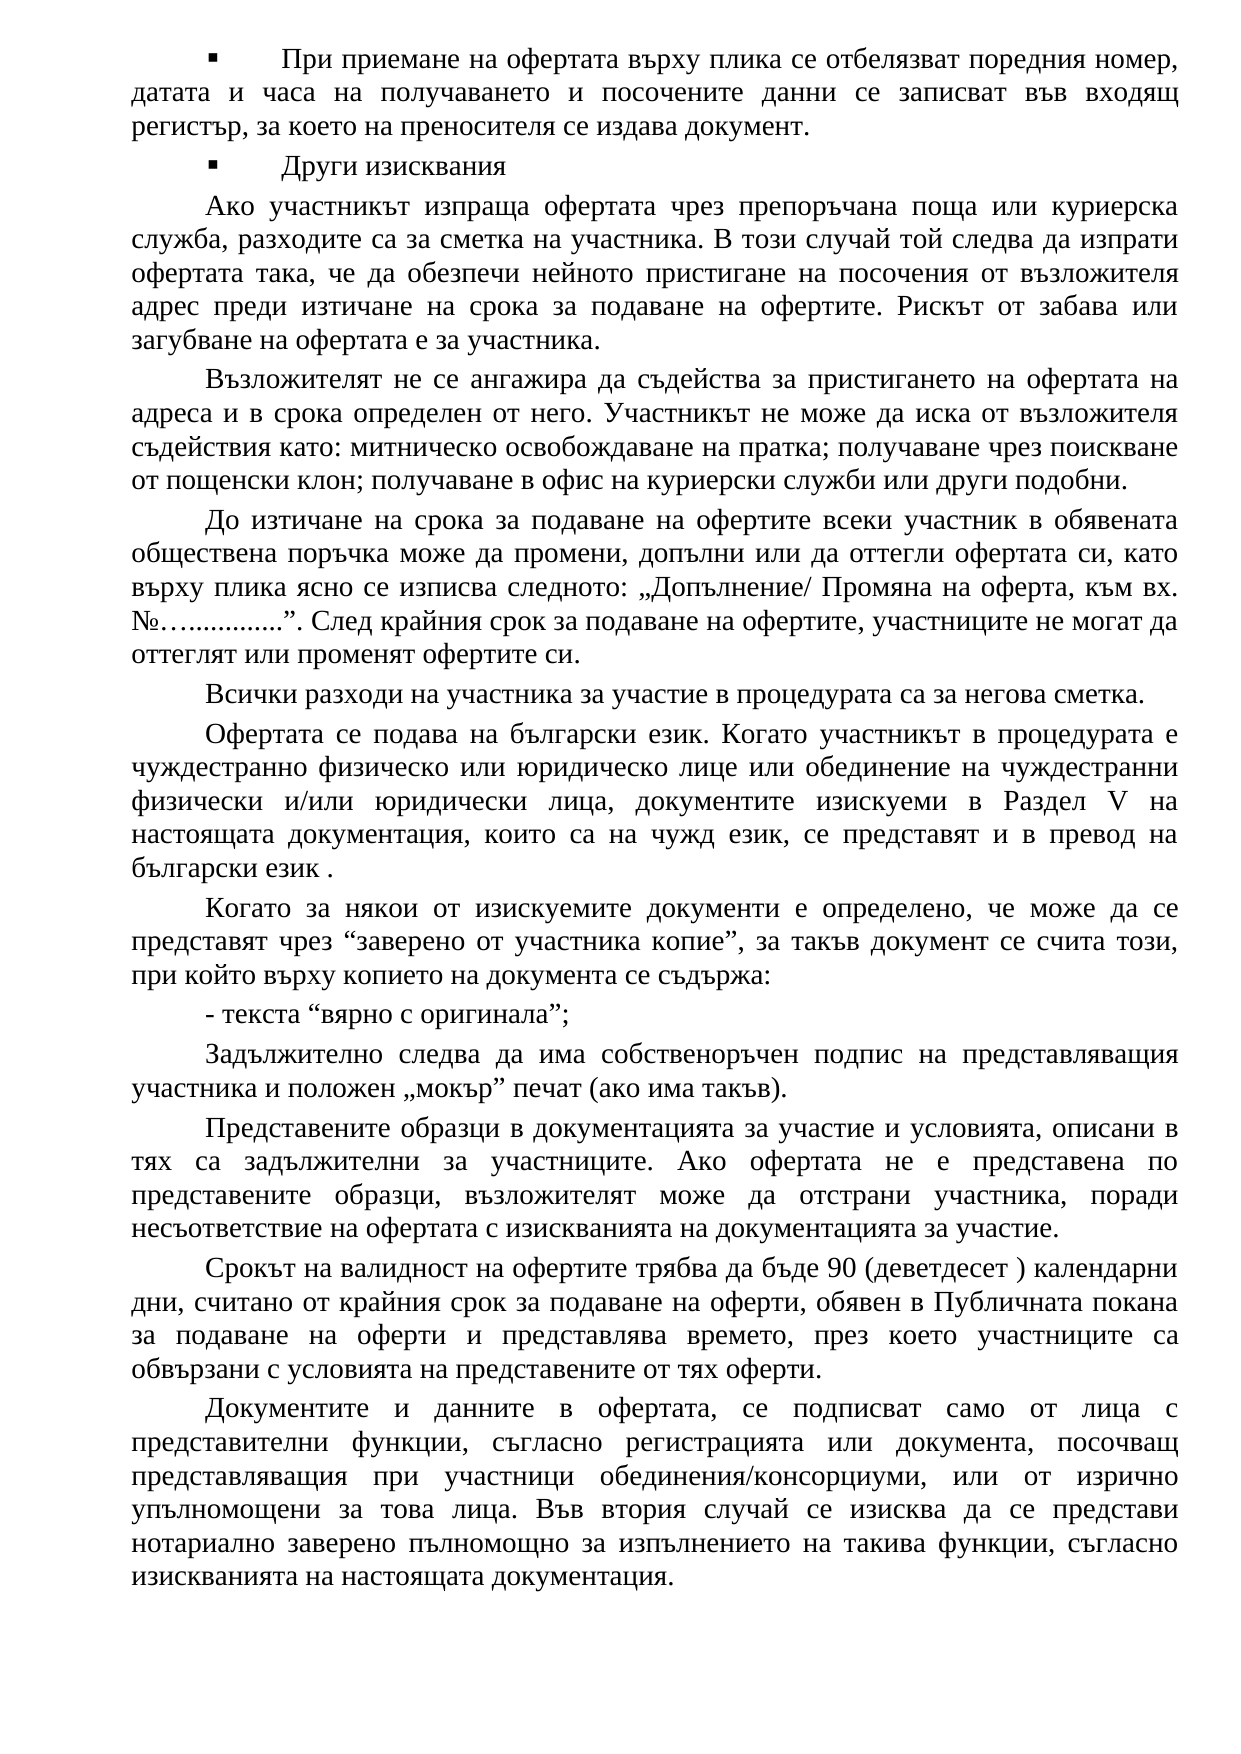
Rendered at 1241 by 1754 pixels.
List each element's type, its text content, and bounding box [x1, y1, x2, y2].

text Възложителят не се ангажира да съдейства за пристигането на офертата на адреса и в срока определен от него. Участникът не може да иска от възложителя съдействия като: митническо освобождаване на пратка; получаване чрез поискване от пощенски клон; получаване в офис на куриерски служби или други подобни. [131, 362, 1179, 496]
text Офертата се подава на български език. Когато участникът в процедурата е чуждестранно физическо или юридическо лице или обединение на чуждестранни физически и/или юридически лица, документите изискуеми в Раздел V на настоящата документация, които са на чужд език, се представят и в превод на български език . [131, 716, 1179, 883]
text Задължително следва да има собственоръчен подпис на представляващия участника и положен „мокър” печат (ако има такъв). [131, 1036, 1179, 1103]
text Документите и данните в офертата, се подписват само от лица с представителни функции, съгласно регистрацията или документа, посочващ представляващия при участници обединения/консорциуми, или от изрично упълномощени за това лица. Във втория случай се изисква да се представи нотариално заверено пълномощно за изпълнението на такива функции, съгласно изискванията на настоящата документация. [131, 1391, 1179, 1592]
text До изтичане на срока за подаване на офертите всеки участник в обявената обществена поръчка може да промени, допълни или да оттегли офертата си, като върху плика ясно се изписва следното: „Допълнение/ Промяна на оферта, към вх. №….............”. След крайния срок за подаване на офертите, участниците не могат да оттеглят или променят офертите си. [131, 502, 1179, 670]
list При приемане на офертата върху плика се отбелязват поредния номер, датата и часа на получаването и посочените данни се записват във входящ регистър, за което на преносителя се издава документ. [131, 41, 1179, 141]
text Всички разходи на участника за участие в процедурата са за негова сметка. [131, 676, 1179, 709]
list Други изисквания [131, 148, 1179, 181]
text Когато за някои от изискуемите документи е определено, че може да се представят чрез “заверено от участника копие”, за такъв документ се счита този, при който върху копието на документа се съдържа: [131, 890, 1179, 990]
text Срокът на валидност на офертите трябва да бъде 90 (деветдесет ) календарни дни, считано от крайния срок за подаване на оферти, обявен в Публичната покана за подаване на оферти и представлява времето, през което участниците са обвързани с условията на представените от тях оферти. [131, 1250, 1179, 1384]
text - текста “вярно с оригинала”; [131, 997, 1179, 1030]
text Ако участникът изпраща офертата чрез препоръчана поща или куриерска служба, разходите са за сметка на участника. В този случай той следва да изпрати офертата така, че да обезпечи нейното пристигане на посочения от възложителя адрес преди изтичане на срока за подаване на офертите. Рискът от забава или загубване на офертата е за участника. [131, 188, 1179, 355]
text Представените образци в документацията за участие и условията, описани в тях са задължителни за участниците. Ако офертата не е представена по представените образци, възложителят може да отстрани участника, поради несъответствие на офертата с изискванията на документацията за участие. [131, 1110, 1179, 1244]
